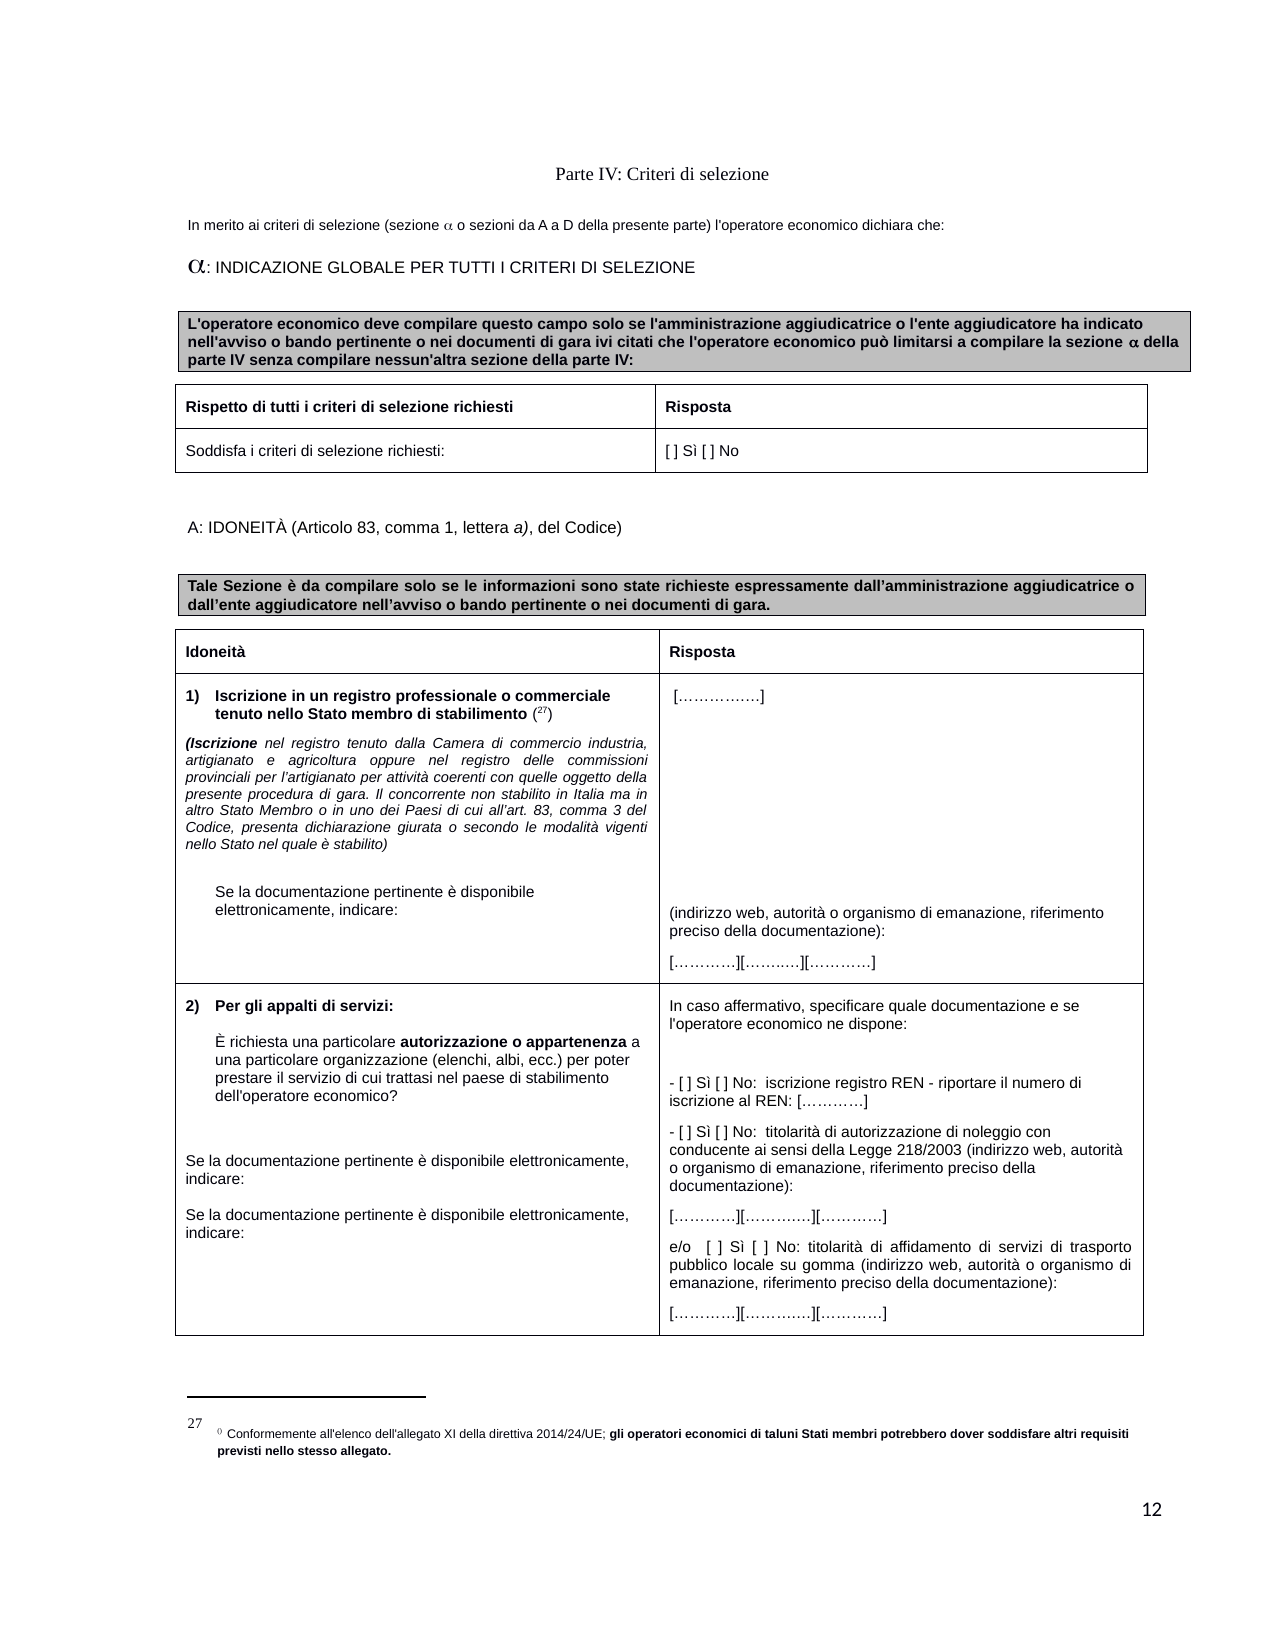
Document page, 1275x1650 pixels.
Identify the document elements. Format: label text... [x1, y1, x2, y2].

table_cell Iscrizione in un registro professionale o commerciale tenuto nello Stato membro di stabilimento () (Iscrizione nel registro tenuto dalla Camera di commercio industria, artigianato e agricoltura oppure nel registro delle commissioni provinciali per l’artigianato per attività coerenti con quelle oggetto della presente procedura di gara. Il concorrente non stabilito in Italia ma in altro Stato Membro o in uno dei Paesi di cui all’art. 83, comma 3 del Codice, presenta dichiarazione giurata o secondo le modalità vigenti nello Stato nel quale è stabilito) Se la documentazione pertinente è disponibile elettronicamente, indicare: [176, 674, 659, 983]
table_header Idoneità [176, 630, 659, 673]
table_header Risposta [656, 385, 1147, 428]
table_cell [………….…] (indirizzo web, autorità o organismo di emanazione, riferimento preciso della documentazione): […………][……..…][…………] [660, 674, 1143, 983]
table_header Risposta [660, 630, 1143, 673]
table_header Rispetto di tutti i criteri di selezione richiesti [176, 385, 655, 428]
title : Indicazione globale per tutti i criteri di selezione [187, 253, 1137, 279]
table_cell In caso affermativo, specificare quale documentazione e se l'operatore economico ne dispone: - [ ] Sì [ ] No: iscrizione registro REN - riportare il numero di iscrizione al REN: […………] - [ ] Sì [ ] No: titolarità di autorizzazione di noleggio con conducente ai sensi della Legge 218/2003 (indirizzo web, autorità o organismo di emanazione, riferimento preciso della documentazione): […………][……….…][…………] e/o [ ] Sì [ ] No: titolarità di affidamento di servizi di trasporto pubblico locale su gomma (indirizzo web, autorità o organismo di emanazione, riferimento preciso della documentazione): […………][……….…][…………] [660, 984, 1143, 1334]
text Tale Sezione è da compilare solo se le informazioni sono state richieste espressamente dall’amministrazione aggiudicatrice o dall’ente aggiudicatore nell’avviso o bando pertinente o nei documenti di gara. [179, 575, 1145, 615]
table_cell Soddisfa i criteri di selezione richiesti: [176, 429, 655, 472]
text In merito ai criteri di selezione (sezione  o sezioni da A a D della presente parte) l'operatore economico dichiara che: [187, 217, 1137, 234]
table_cell [ ] Sì [ ] No [656, 429, 1147, 472]
text Parte IV: Criteri di selezione [187, 162, 1137, 184]
text L'operatore economico deve compilare questo campo solo se l'amministrazione aggiudicatrice o l'ente aggiudicatore ha indicato nell'avviso o bando pertinente o nei documenti di gara ivi citati che l'operatore economico può limitarsi a compilare la sezione  della parte IV senza compilare nessun'altra sezione della parte IV: [179, 312, 1190, 371]
table_cell Per gli appalti di servizi: È richiesta una particolare autorizzazione o appartenenza a una particolare organizzazione (elenchi, albi, ecc.) per poter prestare il servizio di cui trattasi nel paese di stabilimento dell'operatore economico? Se la documentazione pertinente è disponibile elettronicamente, indicare: Se la documentazione pertinente è disponibile elettronicamente, indicare: [176, 984, 659, 1334]
title A: Idoneità (Articolo 83, comma 1, lettera a), del Codice) [187, 517, 1137, 537]
